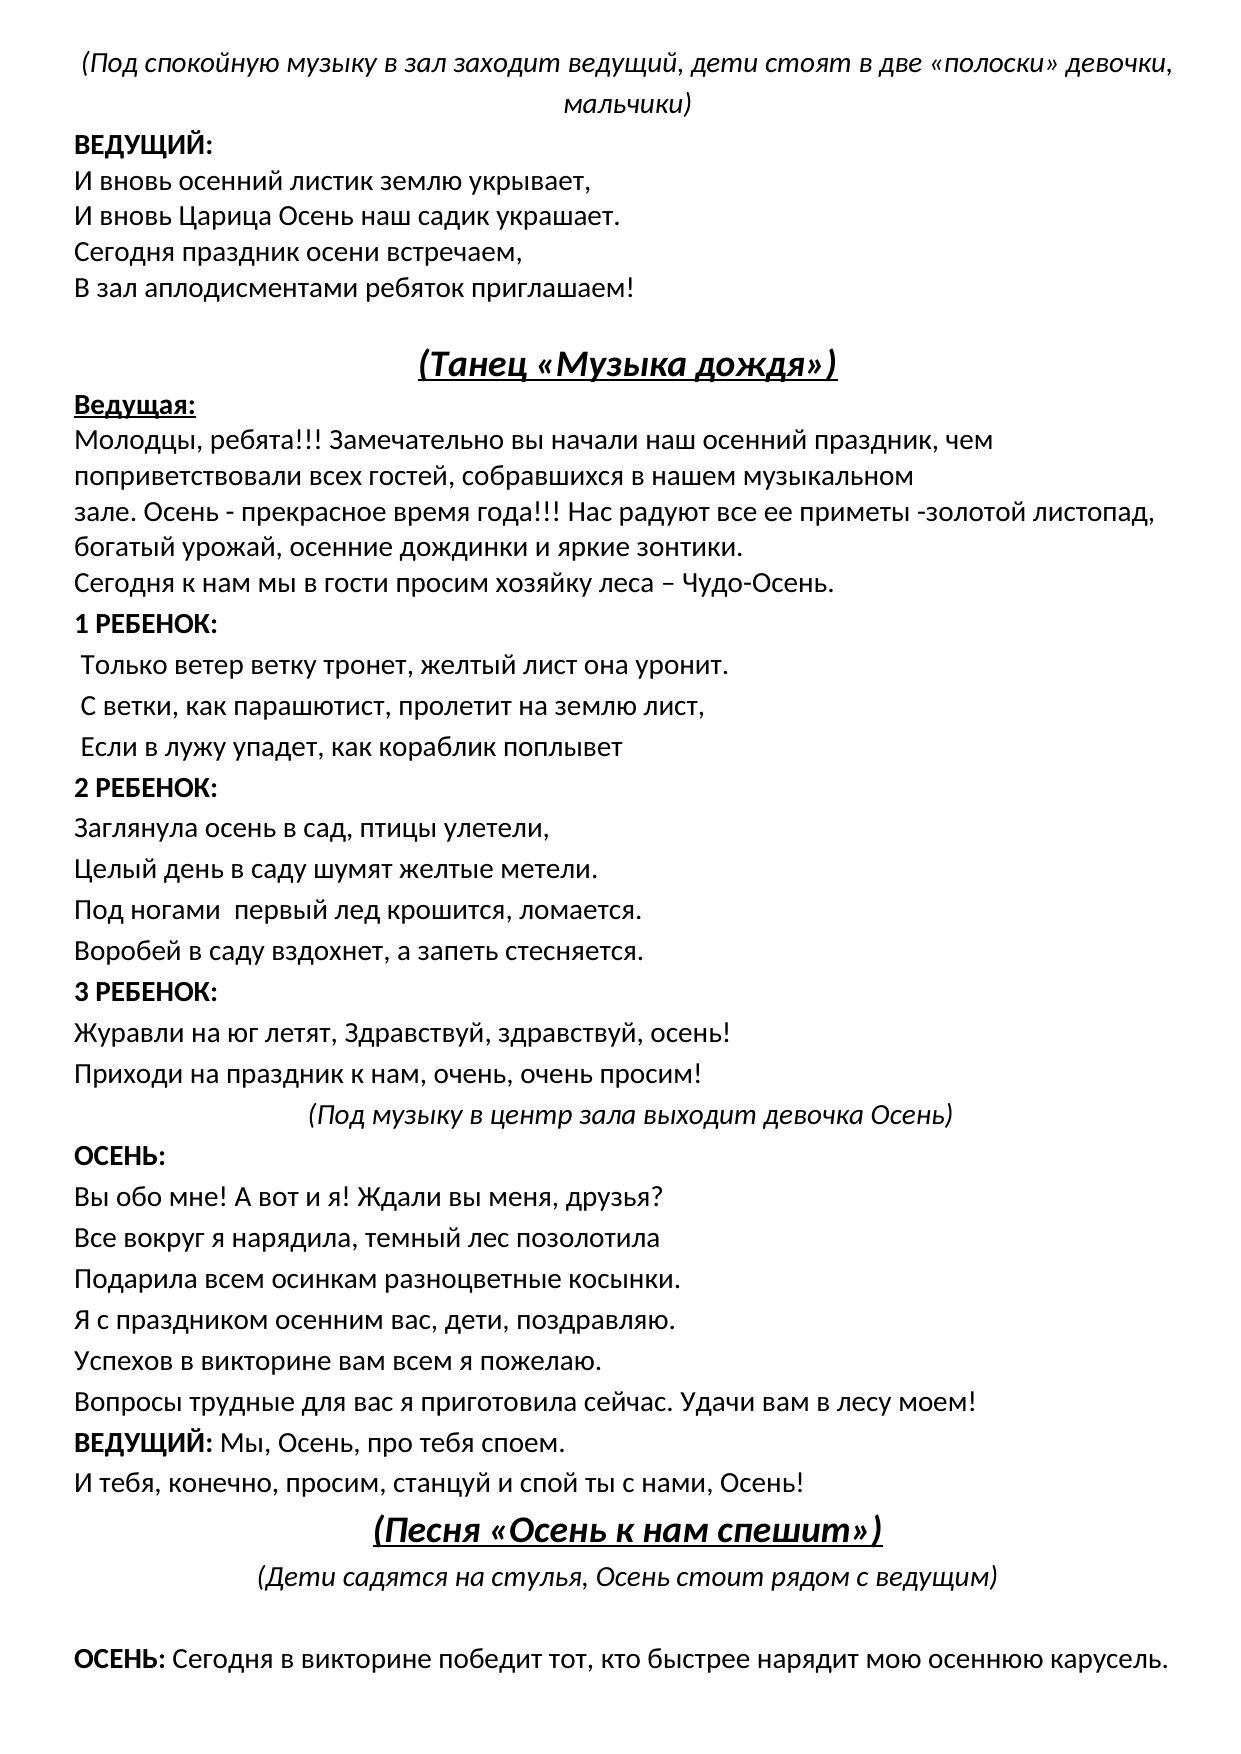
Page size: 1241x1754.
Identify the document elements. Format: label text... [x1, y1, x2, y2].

text (Под спокойную музыку в зал заходит ведущий, дети стоят в две «полоски» девочки, мальчики) [74, 44, 1181, 121]
text 2 РЕБЕНОК: [74, 769, 1181, 804]
text ОСЕНЬ: Сегодня в викторине победит тот, кто быстрее нарядит мою осеннюю карусель. [74, 1640, 1181, 1676]
text Я с праздником осенним вас, дети, поздравляю. [74, 1301, 1181, 1336]
text Сегодня праздник осени встречаем, [74, 233, 1181, 269]
text ВЕДУЩИЙ: Мы, Осень, про тебя споем. [74, 1424, 1181, 1459]
text (Танец «Музыка дождя») [74, 340, 1181, 386]
text Ведущая: Молодцы, ребята!!! Замечательно вы начали наш осенний праздник, чем поприветствовали всех гостей, собравшихся в нашем музыкальном зале. Осень - прекрасное время года!!! Нас радуют все ее приметы -золотой листопад, богатый урожай, осенние дождинки и яркие зонтики. [74, 386, 1181, 564]
text Журавли на юг летят, Здравствуй, здравствуй, осень! [74, 1014, 1181, 1050]
text (Дети садятся на стулья, Осень стоит рядом с ведущим) [74, 1558, 1181, 1594]
text Успехов в викторине вам всем я пожелаю. [74, 1342, 1181, 1377]
text Подарила всем осинкам разноцветные косынки. [74, 1260, 1181, 1296]
text Только ветер ветку тронет, желтый лист она уронит. [74, 646, 1181, 681]
text В зал аплодисментами ребяток приглашаем! [74, 269, 1181, 304]
text Воробей в саду вздохнет, а запеть стесняется. [74, 932, 1181, 968]
text ОСЕНЬ: [74, 1137, 1181, 1173]
text Под ногами первый лед крошится, ломается. [74, 891, 1181, 927]
text Все вокруг я нарядила, темный лес позолотила [74, 1219, 1181, 1254]
text Вы обо мне! А вот и я! Ждали вы меня, друзья? [74, 1178, 1181, 1214]
text 3 РЕБЕНОК: [74, 973, 1181, 1009]
text С ветки, как парашютист, пролетит на землю лист, [74, 687, 1181, 722]
text (Песня «Осень к нам спешит») [74, 1506, 1181, 1551]
text ВЕДУЩИЙ: [74, 126, 1181, 162]
text Если в лужу упадет, как кораблик поплывет [74, 728, 1181, 763]
text И вновь Царица Осень наш садик украшает. [74, 197, 1181, 233]
text Приходи на праздник к нам, очень, очень просим! [74, 1055, 1181, 1091]
text Вопросы трудные для вас я приготовила сейчас. Удачи вам в лесу моем! [74, 1383, 1181, 1418]
text Целый день в саду шумят желтые метели. [74, 851, 1181, 886]
text (Под музыку в центр зала выходит девочка Осень) [74, 1096, 1181, 1132]
text И тебя, конечно, просим, станцуй и спой ты с нами, Осень! [74, 1464, 1181, 1500]
text Заглянула осень в сад, птицы улетели, [74, 809, 1181, 845]
text Сегодня к нам мы в гости просим хозяйку леса – Чудо-Осень. [74, 564, 1181, 599]
text И вновь осенний листик землю укрывает, [74, 162, 1181, 197]
text 1 РЕБЕНОК: [74, 605, 1181, 641]
